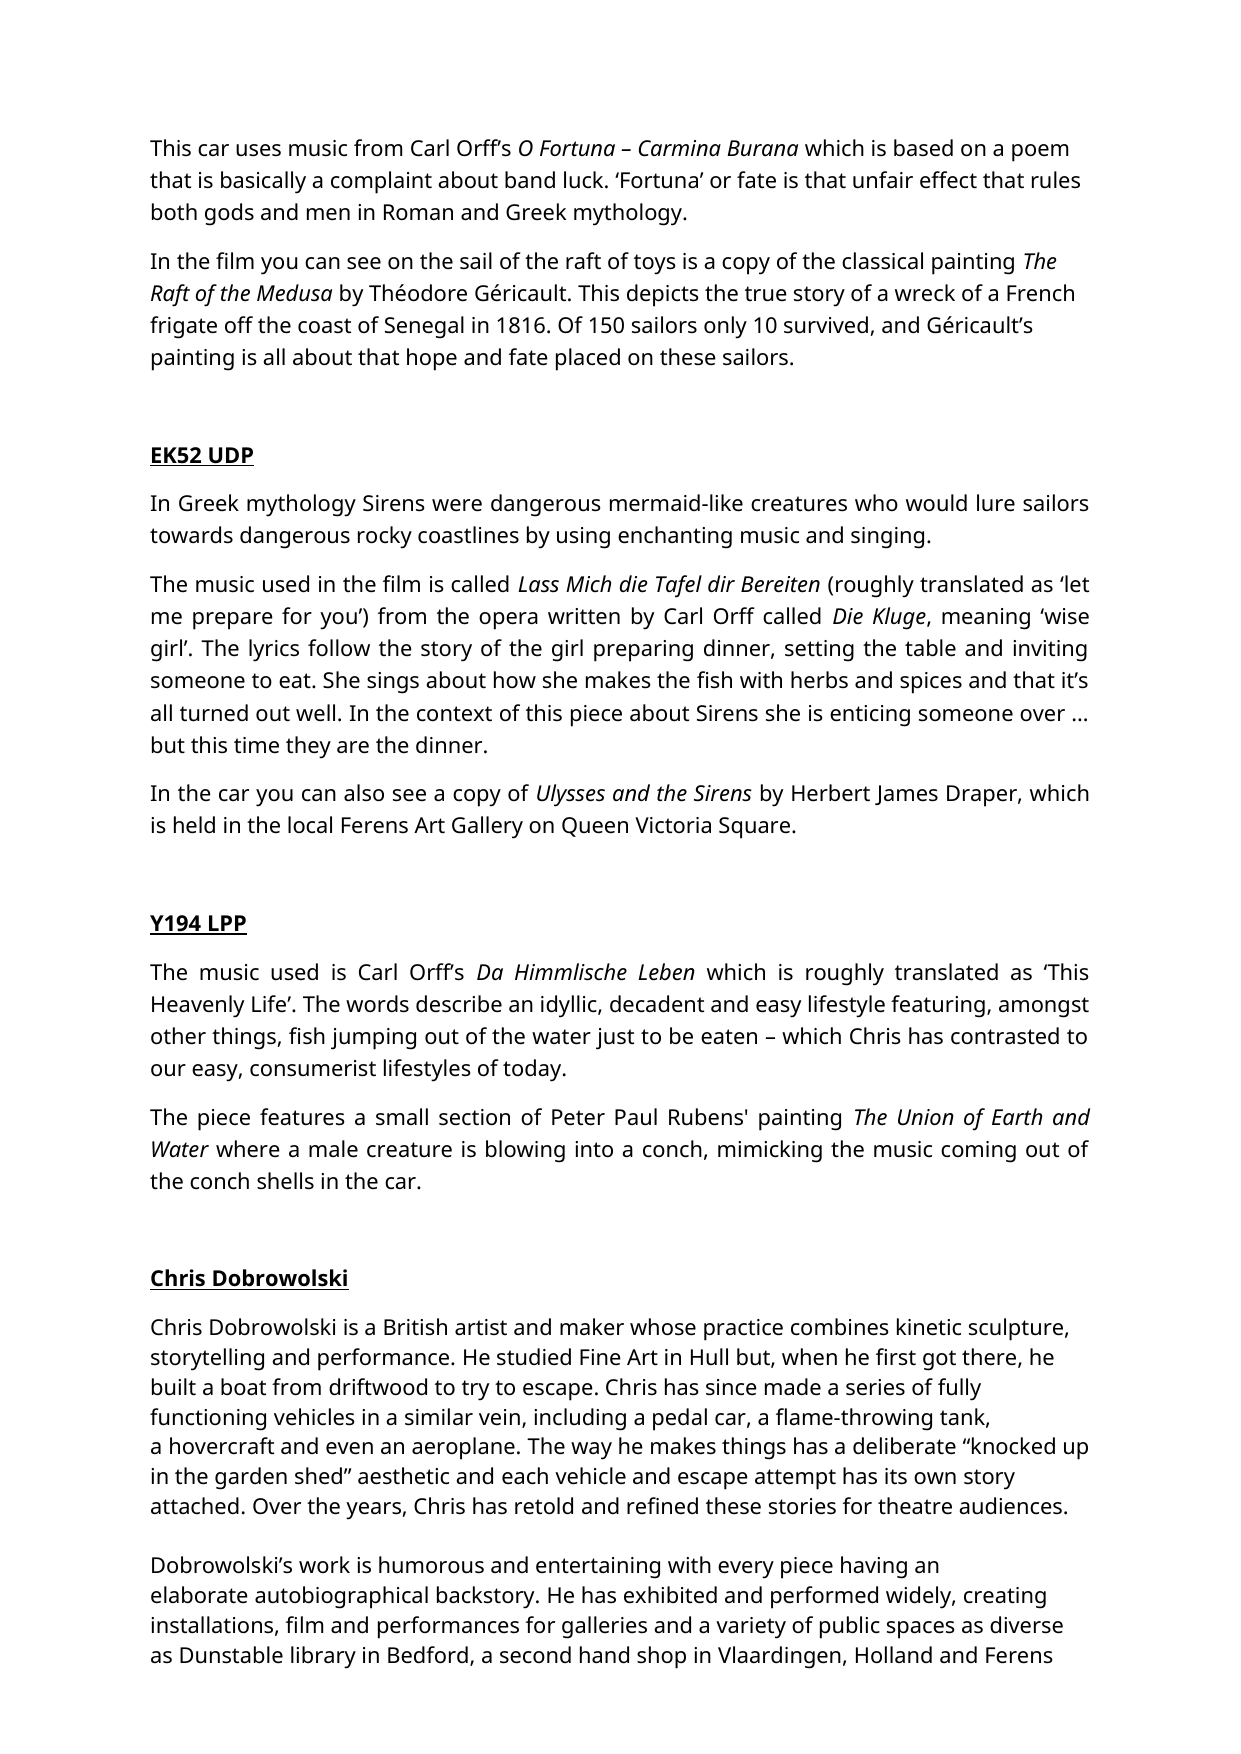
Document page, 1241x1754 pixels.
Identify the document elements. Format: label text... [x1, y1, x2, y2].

text In the car you can also see a copy of Ulysses and the Sirens by Herbert James Draper, which is held in the local Ferens Art Gallery on Queen Victoria Square. [150, 778, 1090, 840]
text The music used in the film is called Lass Mich die Tafel dir Bereiten (roughly translated as ‘let me prepare for you’) from the opera written by Carl Orff called Die Kluge, meaning ‘wise girl’. The lyrics follow the story of the girl preparing dinner, setting the table and inviting someone to eat. She sings about how she makes the fish with herbs and spices and that it’s all turned out well. In the context of this piece about Sirens she is enticing someone over … but this time they are the dinner. [150, 569, 1090, 759]
text The music used is Carl Orff’s Da Himmlische Leben which is roughly translated as ‘This Heavenly Life’. The words describe an idyllic, decadent and easy lifestyle featuring, amongst other things, fish jumping out of the water just to be eaten – which Chris has contrasted to our easy, consumerist lifestyles of today. [150, 957, 1090, 1083]
text The piece features a small section of Peter Paul Rubens' painting The Union of Earth and Water where a male creature is blowing into a conch, mimicking the music coming out of the conch shells in the car. [150, 1102, 1090, 1196]
text This car uses music from Carl Orff’s O Fortuna – Carmina Burana which is based on a poem that is basically a complaint about band luck. ‘Fortuna’ or fate is that unfair effect that rules both gods and men in Roman and Greek mythology. [150, 133, 1090, 227]
text In Greek mythology Sirens were dangerous mermaid-like creatures who would lure sailors towards dangerous rocky coastlines by using enchanting music and singing. [150, 488, 1090, 550]
text Chris Dobrowolski is a British artist and maker whose practice combines kinetic sculpture, storytelling and performance. He studied Fine Art in Hull but, when he first got there, he built a boat from driftwood to try to escape. Chris has since made a series of fully functioning vehicles in a similar vein, including a pedal car, a flame-throwing tank, a hovercraft and even an aeroplane. The way he makes things has a deliberate “knocked up in the garden shed” aesthetic and each vehicle and escape attempt has its own story attached. Over the years, Chris has retold and refined these stories for theatre audiences. [150, 1312, 1090, 1521]
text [150, 1550, 1090, 1669]
text In the film you can see on the sail of the raft of toys is a copy of the classical painting The Raft of the Medusa by Théodore Géricault. This depicts the true story of a wreck of a French frigate off the coast of Senegal in 1816. Of 150 sailors only 10 survived, and Géricault’s painting is all about that hope and fate placed on these sailors. [150, 246, 1090, 372]
text Chris Dobrowolski [150, 1263, 1090, 1293]
text Y194 LPP [150, 908, 1090, 938]
text EK52 UDP [150, 439, 1090, 469]
